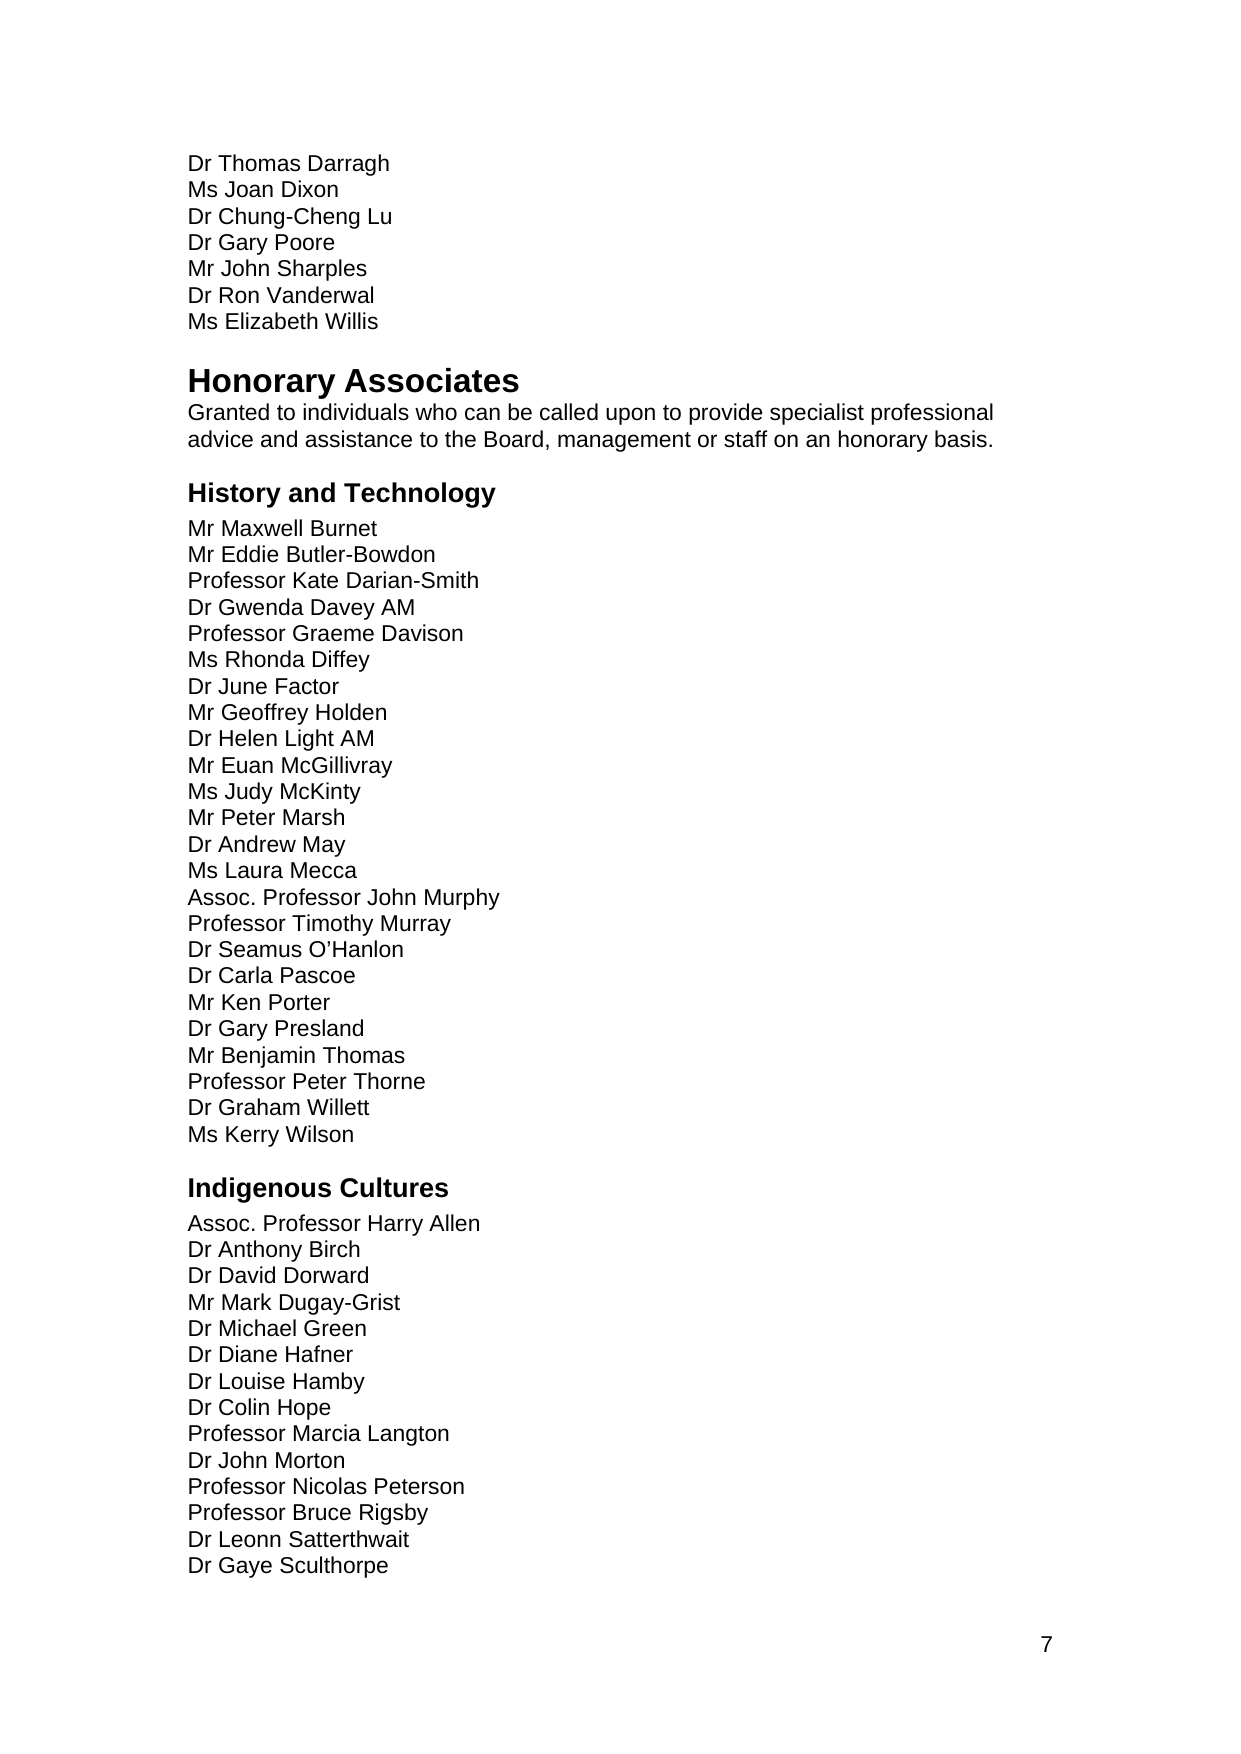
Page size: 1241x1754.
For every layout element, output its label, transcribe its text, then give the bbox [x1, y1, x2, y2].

text Professor Graeme Davison [187, 620, 1053, 646]
text Dr John Morton [187, 1447, 1053, 1473]
text Ms Kerry Wilson [187, 1121, 1053, 1147]
text Dr Gaye Sculthorpe [187, 1552, 1053, 1578]
text Dr Anthony Birch [187, 1236, 1053, 1262]
text Dr Leonn Satterthwait [187, 1526, 1053, 1552]
text Mr John Sharples [187, 255, 1053, 282]
text Dr Thomas Darragh [187, 150, 1053, 176]
text Mr Peter Marsh [187, 804, 1053, 831]
text Dr Ron Vanderwal [187, 282, 1053, 308]
text Mr Maxwell Burnet [187, 514, 1053, 541]
text Dr Chung-Cheng Lu [187, 203, 1053, 229]
text Ms Elizabeth Willis [187, 308, 1053, 334]
text Dr Gary Poore [187, 229, 1053, 255]
text Professor Nicolas Peterson [187, 1473, 1053, 1499]
text Dr Graham Willett [187, 1094, 1053, 1121]
text Dr Helen Light AM [187, 725, 1053, 752]
text Dr June Factor [187, 673, 1053, 699]
text Dr Gary Presland [187, 1015, 1053, 1042]
text Mr Eddie Butler-Bowdon [187, 541, 1053, 567]
text Ms Laura Mecca [187, 857, 1053, 883]
text Professor Bruce Rigsby [187, 1499, 1053, 1526]
text Ms Rhonda Diffey [187, 646, 1053, 673]
text Mr Ken Porter [187, 989, 1053, 1015]
text Granted to individuals who can be called upon to provide specialist professional advice and assistance to the Board, management or staff on an honorary basis. [187, 399, 1053, 452]
text Dr Colin Hope [187, 1394, 1053, 1420]
subtitle Indigenous Cultures [187, 1172, 1053, 1203]
text Dr Andrew May [187, 831, 1053, 857]
subtitle Honorary Associates [187, 361, 1053, 399]
text Assoc. Professor Harry Allen [187, 1209, 1053, 1236]
text Professor Peter Thorne [187, 1068, 1053, 1094]
text Assoc. Professor John Murphy [187, 883, 1053, 910]
text Dr Diane Hafner [187, 1341, 1053, 1368]
text Professor Marcia Langton [187, 1420, 1053, 1447]
text Ms Judy McKinty [187, 778, 1053, 804]
text Dr Carla Pascoe [187, 962, 1053, 989]
text Mr Mark Dugay-Grist [187, 1288, 1053, 1315]
text Ms Joan Dixon [187, 176, 1053, 203]
text Dr Louise Hamby [187, 1368, 1053, 1394]
text Mr Geoffrey Holden [187, 699, 1053, 725]
subtitle History and Technology [187, 477, 1053, 508]
text Dr Gwenda Davey AM [187, 593, 1053, 620]
text Dr Seamus O’Hanlon [187, 936, 1053, 962]
text Professor Kate Darian-Smith [187, 567, 1053, 593]
text Mr Benjamin Thomas [187, 1042, 1053, 1068]
text Dr Michael Green [187, 1315, 1053, 1341]
text Dr David Dorward [187, 1262, 1053, 1288]
text Professor Timothy Murray [187, 910, 1053, 936]
text Mr Euan McGillivray [187, 752, 1053, 778]
